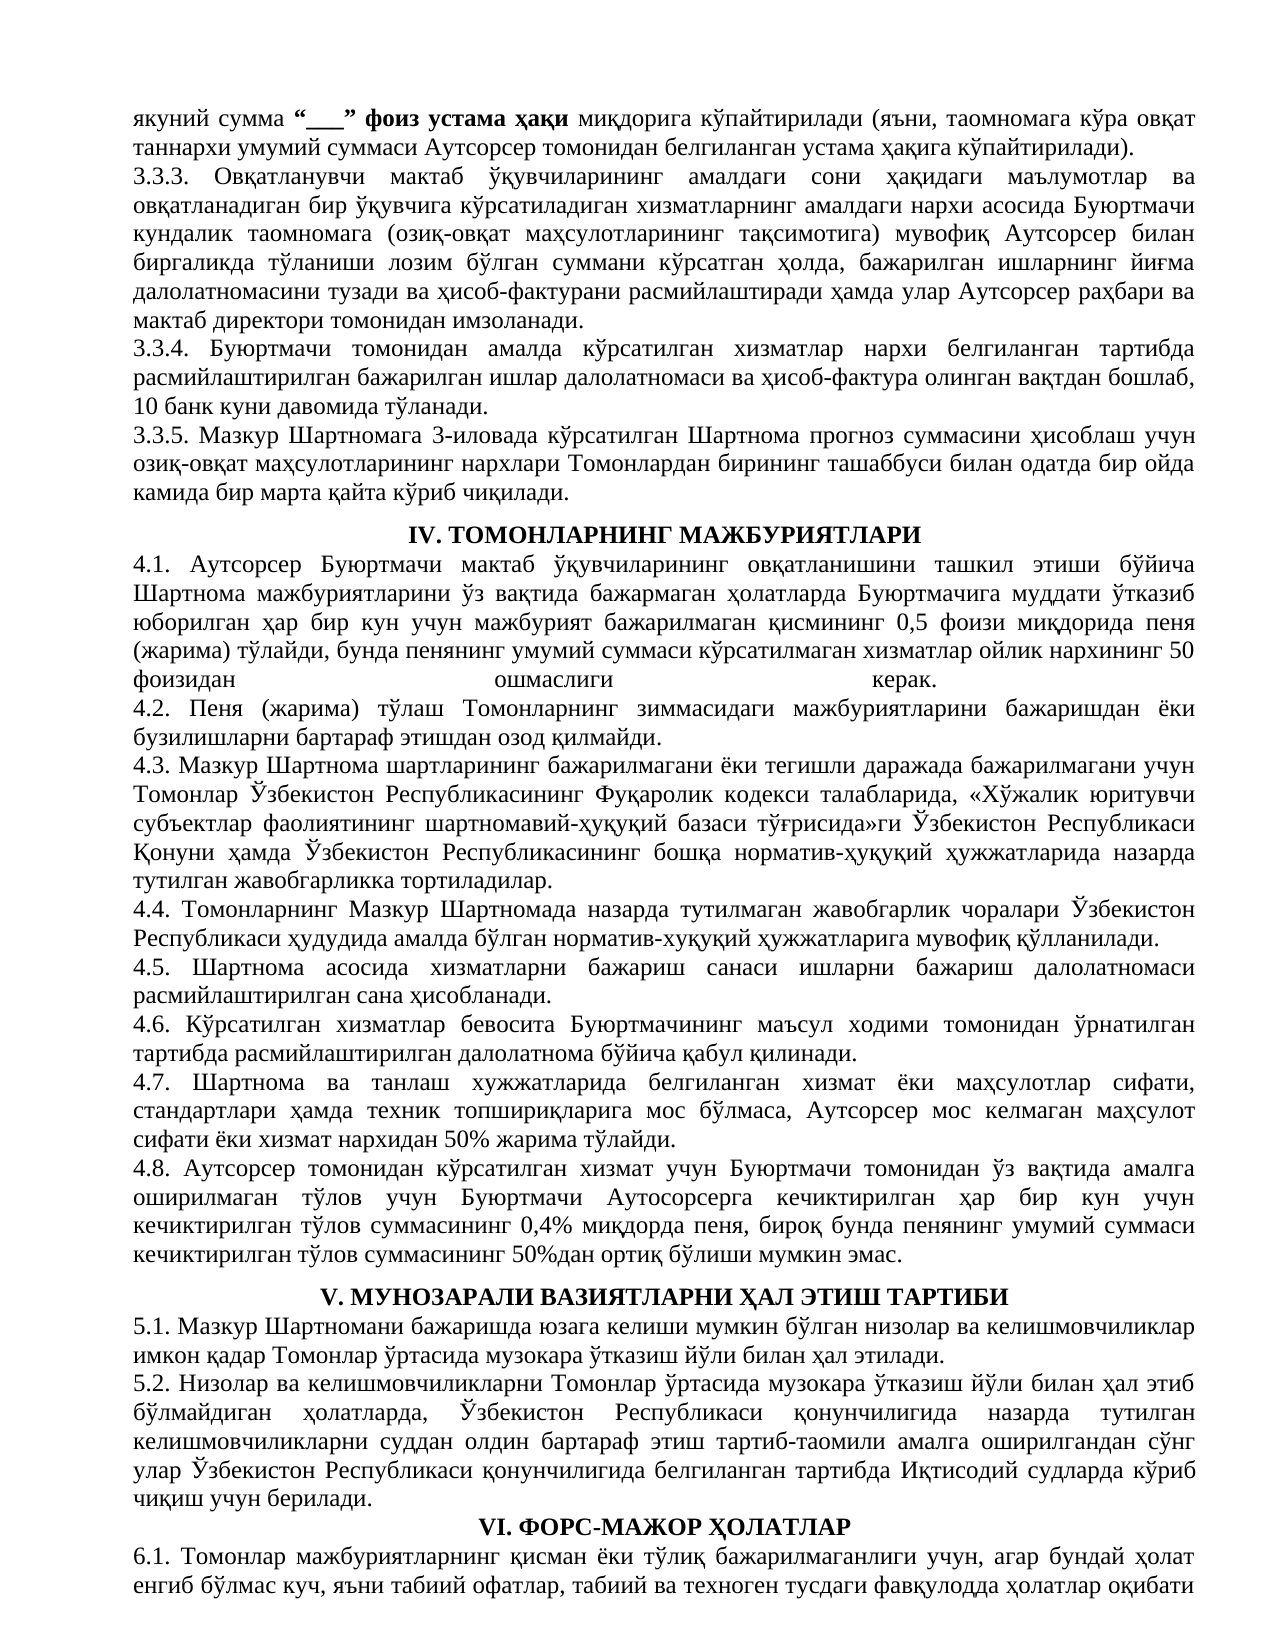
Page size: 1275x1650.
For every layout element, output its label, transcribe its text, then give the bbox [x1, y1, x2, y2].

text 4.1. Аутсорсер Буюртмачи мактаб ўқувчиларининг овқатланишини ташкил этиши бўйича Шартнома мажбуриятларини ўз вақтида бажармаган ҳолатларда Буюртмачига муддати ўтказиб юборилган ҳар бир кун учун мажбурият бажарилмаган қисмининг 0,5 фоизи миқдорида пеня (жарима) тўлайди, бунда пенянинг умумий суммаси кўрсатилмаган хизматлар ойлик нархининг 50 фоизидан ошмаслиги керак. 4.2. Пеня (жарима) тўлаш Томонларнинг зиммасидаги мажбуриятларини бажаришдан ёки бузилишларни бартараф этишдан озод қилмайди. [133, 549, 1196, 750]
text 5.1. Мазкур Шартномани бажаришда юзага келиши мумкин бўлган низолар ва келишмовчиликлар имкон қадар Томонлар ўртасида музокара ўтказиш йўли билан ҳал этилади. [133, 1311, 1196, 1368]
text 4.3. Мазкур Шартнома шартларининг бажарилмагани ёки тегишли даражада бажарилмагани учун Томонлар Ўзбекистон Республикасининг Фуқаролик кодекси талабларида, «Хўжалик юритувчи субъектлар фаолиятининг шартномавий-ҳуқуқий базаси тўғрисида»ги Ўзбекистон Республикаси Қонуни ҳамда Ўзбекистон Республикасининг бошқа норматив-ҳуқуқий ҳужжатларида назарда тутилган жавобгарликка тортиладилар. [133, 750, 1196, 894]
text 4.8. Аутсорсер томонидан кўрсатилган хизмат учун Буюртмачи томонидан ўз вақтида амалга оширилмаган тўлов учун Буюртмачи Аутосорсерга кечиктирилган ҳар бир кун учун кечиктирилган тўлов суммасининг 0,4% миқдорда пеня, бироқ бунда пенянинг умумий суммаси кечиктирилган тўлов суммасининг 50%дан ортиқ бўлиши мумкин эмас. [133, 1153, 1196, 1268]
text 4.7. Шартнома ва танлаш хужжатларида белгиланган хизмат ёки маҳсулотлар сифати, стандартлари ҳамда техник топшириқларига мос бўлмаса, Аутсорсер мос келмаган маҳсулот сифати ёки хизмат нархидан 50% жарима тўлайди. [133, 1067, 1196, 1153]
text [133, 1541, 1196, 1598]
text 3.3.5. Мазкур Шартномага 3-иловада кўрсатилган Шартнома прогноз суммасини ҳисоблаш учун озиқ-овқат маҳсулотларининг нархлари Томонлардан бирининг ташаббуси билан одатда бир ойда камида бир марта қайта кўриб чиқилади. [133, 420, 1196, 506]
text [133, 103, 1196, 161]
text 5.2. Низолар ва келишмовчиликларни Томонлар ўртасида музокара ўтказиш йўли билан ҳал этиб бўлмайдиган ҳолатларда, Ўзбекистон Республикаси қонунчилигида назарда тутилган келишмовчиликларни суддан олдин бартараф этиш тартиб-таомили амалга оширилгандан сўнг улар Ўзбекистон Республикаси қонунчилигида белгиланган тартибда Иқтисодий судларда кўриб чиқиш учун берилади. [133, 1368, 1196, 1512]
text 4.6. Кўрсатилган хизматлар бевосита Буюртмачининг маъсул ходими томонидан ўрнатилган тартибда расмийлаштирилган далолатнома бўйича қабул қилинади. [133, 1009, 1196, 1067]
text 3.3.3. Овқатланувчи мактаб ўқувчиларининг амалдаги сони ҳақидаги маълумотлар ва овқатланадиган бир ўқувчига кўрсатиладиган хизматларнинг амалдаги нархи асосида Буюртмачи кундалик таомномага (озиқ-овқат маҳсулотларининг тақсимотига) мувофиқ Аутсорсер билан биргаликда тўланиши лозим бўлган суммани кўрсатган ҳолда, бажарилган ишларнинг йиғма далолатномасини тузади ва ҳисоб-фактурани расмийлаштиради ҳамда улар Аутсорсер раҳбари ва мактаб директори томонидан имзоланади. [133, 161, 1196, 333]
text V. МУНОЗАРАЛИ ВАЗИЯТЛАРНИ ҲАЛ ЭТИШ ТАРТИБИ [133, 1282, 1196, 1311]
text 3.3.4. Буюртмачи томонидан амалда кўрсатилган хизматлар нархи белгиланган тартибда расмийлаштирилган бажарилган ишлар далолатномаси ва ҳисоб-фактура олинган вақтдан бошлаб, 10 банк куни давомида тўланади. [133, 333, 1196, 420]
text 4.5. Шартнома асосида хизматларни бажариш санаси ишларни бажариш далолатномаси расмийлаштирилган сана ҳисобланади. [133, 952, 1196, 1009]
text VI. ФОРС-МАЖОР ҲОЛАТЛАР [133, 1512, 1196, 1541]
text IV. ТОМОНЛАРНИНГ МАЖБУРИЯТЛАРИ [133, 520, 1196, 549]
text 4.4. Томонларнинг Мазкур Шартномада назарда тутилмаган жавобгарлик чоралари Ўзбекистон Республикаси ҳудудида амалда бўлган норматив-хуқуқий ҳужжатларига мувофиқ қўлланилади. [133, 894, 1196, 952]
